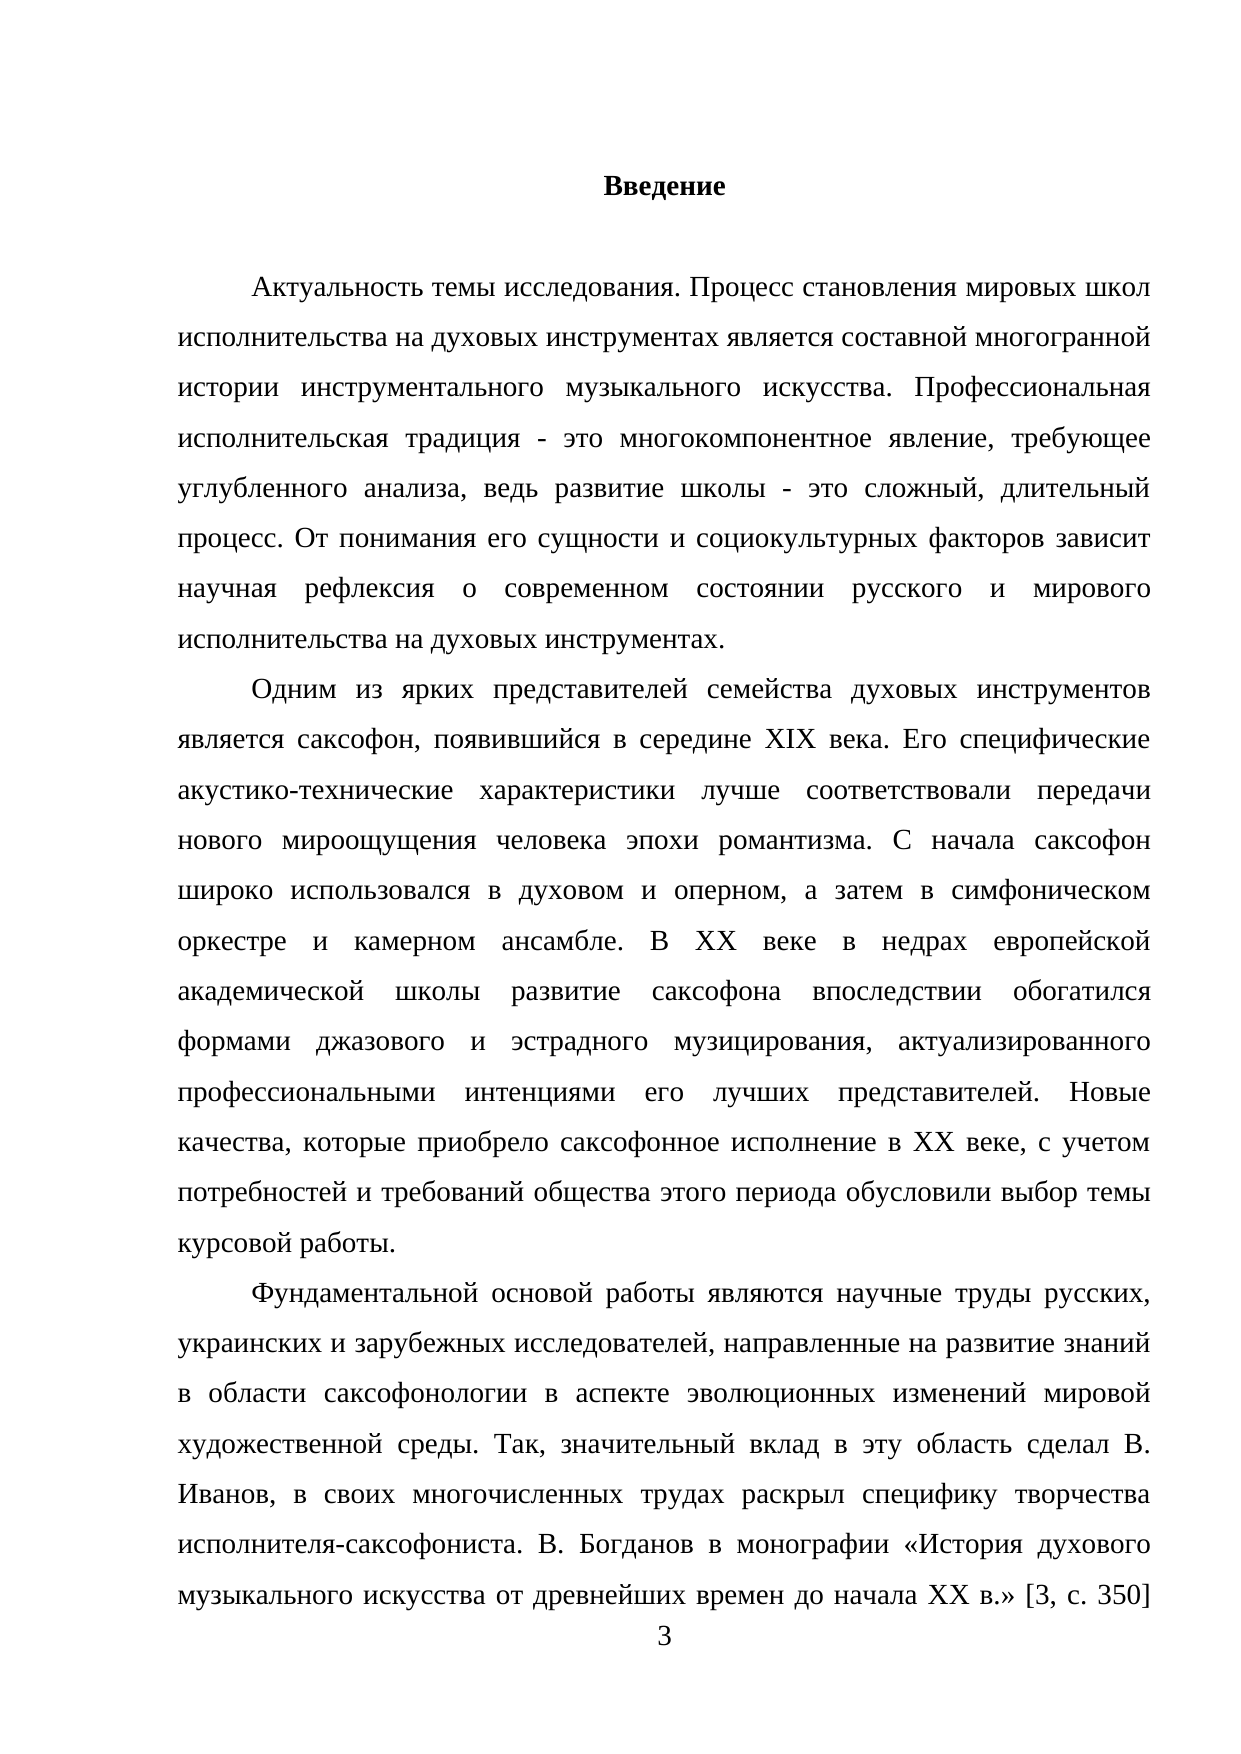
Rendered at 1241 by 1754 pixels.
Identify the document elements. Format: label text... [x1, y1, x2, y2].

text Актуальность темы исследования. Процесс становления мировых школ исполнительства на духовых инструментах является составной многогранной истории инструментального музыкального искусства. Профессиональная исполнительская традиция - это многокомпонентное явление, требующее углубленного анализа, ведь развитие школы - это сложный, длительный процесс. От понимания его сущности и социокультурных факторов зависит научная рефлексия о современном состоянии русского и мирового исполнительства на духовых инструментах. [177, 269, 1152, 654]
text Одним из ярких представителей семейства духовых инструментов является саксофон, появившийся в середине XIX века. Его специфические акустико-технические характеристики лучше соответствовали передачи нового мироощущения человека эпохи романтизма. С начала саксофон широко использовался в духовом и оперном, а затем в симфоническом оркестре и камерном ансамбле. В ХХ веке в недрах европейской академической школы развитие саксофона впоследствии обогатился формами джазового и эстрадного музицирования, актуализированного профессиональными интенциями его лучших представителей. Новые качества, которые приобрело саксофонное исполнение в ХХ веке, с учетом потребностей и требований общества этого периода обусловили выбор темы курсовой работы. [177, 671, 1152, 1258]
subtitle Введение [177, 168, 1152, 202]
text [177, 1275, 1152, 1610]
